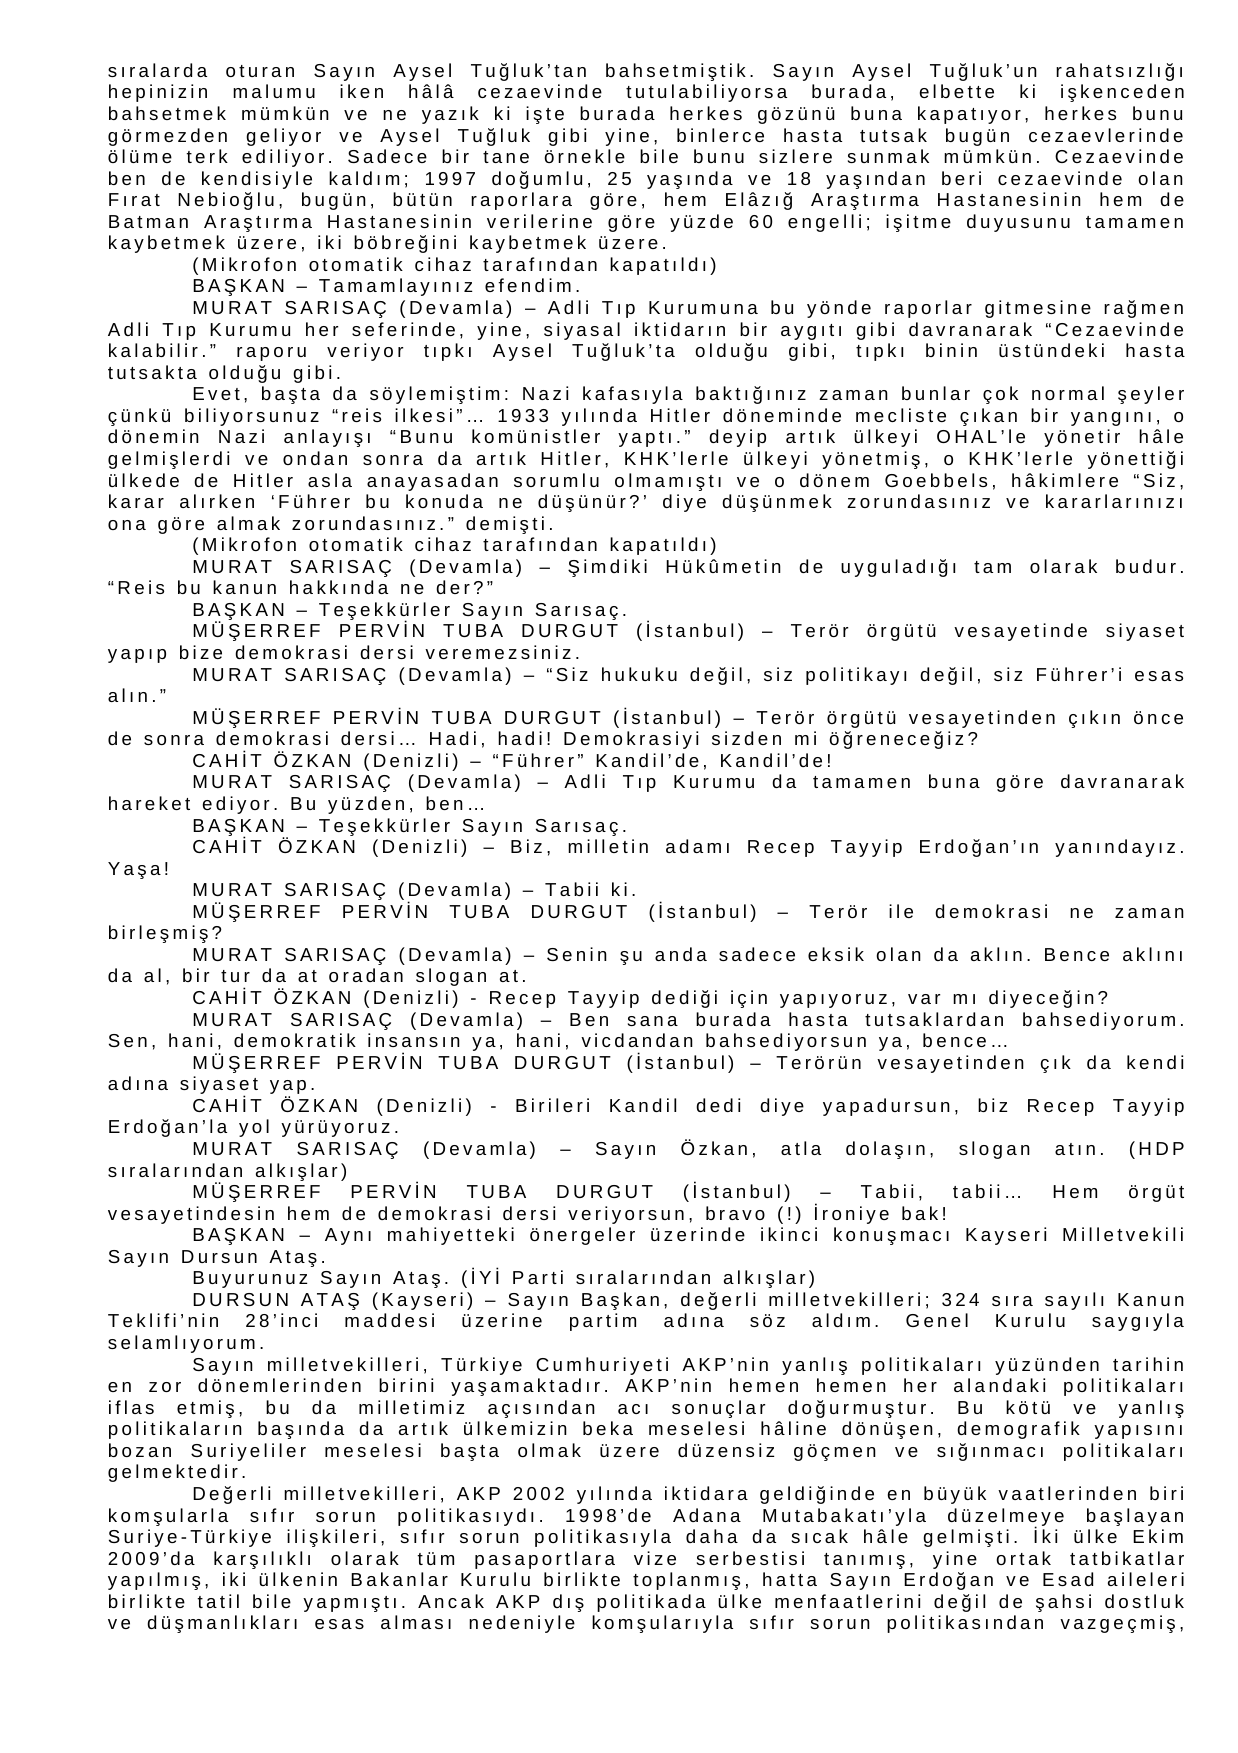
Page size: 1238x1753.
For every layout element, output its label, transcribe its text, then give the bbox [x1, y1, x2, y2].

text MÜŞERREF PERVİN TUBA DURGUT (İstanbul) – Tabii, tabii… Hem örgüt vesayetindesin hem de demokrasi dersi veriyorsun, bravo (!) İroniye bak! [108, 1181, 1186, 1224]
text CAHİT ÖZKAN (Denizli) - Birileri Kandil dedi diye yapadursun, biz Recep Tayyip Erdoğan’la yol yürüyoruz. [108, 1095, 1186, 1138]
text Evet, başta da söylemiştim: Nazi kafasıyla baktığınız zaman bunlar çok normal şeyler çünkü biliyorsunuz “reis ilkesi”… 1933 yılında Hitler döneminde mecliste çıkan bir yangını, o dönemin Nazi anlayışı “Bunu komünistler yaptı.” deyip artık ülkeyi OHAL’le yönetir hâle gelmişlerdi ve ondan sonra da artık Hitler, KHK’lerle ülkeyi yönetmiş, o KHK’lerle yönettiği ülkede de Hitler asla anayasadan sorumlu olmamıştı ve o dönem Goebbels, hâkimlere “Siz, karar alırken ‘Führer bu konuda ne düşünür?’ diye düşünmek zorundasınız ve kararlarınızı ona göre almak zorundasınız.” demişti. [108, 383, 1186, 534]
text (Mikrofon otomatik cihaz tarafından kapatıldı) [108, 534, 1186, 556]
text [108, 60, 1186, 254]
text CAHİT ÖZKAN (Denizli) – “Führer” Kandil’de, Kandil’de! [108, 750, 1186, 771]
text MURAT SARISAÇ (Devamla) – Sayın Özkan, atla dolaşın, slogan atın. (HDP sıralarından alkışlar) [108, 1138, 1186, 1181]
text DURSUN ATAŞ (Kayseri) – Sayın Başkan, değerli milletvekilleri; 324 sıra sayılı Kanun Teklifi’nin 28’inci maddesi üzerine partim adına söz aldım. Genel Kurulu saygıyla selamlıyorum. [108, 1289, 1186, 1353]
text MÜŞERREF PERVİN TUBA DURGUT (İstanbul) – Terör ile demokrasi ne zaman birleşmiş? [108, 901, 1186, 944]
text BAŞKAN – Aynı mahiyetteki önergeler üzerinde ikinci konuşmacı Kayseri Milletvekili Sayın Dursun Ataş. [108, 1224, 1186, 1267]
text MURAT SARISAÇ (Devamla) – Tabii ki. [108, 879, 1186, 901]
text MURAT SARISAÇ (Devamla) – Ben sana burada hasta tutsaklardan bahsediyorum. Sen, hani, demokratik insansın ya, hani, vicdandan bahsediyorsun ya, bence… [108, 1008, 1186, 1052]
text MURAT SARISAÇ (Devamla) – Senin şu anda sadece eksik olan da aklın. Bence aklını da al, bir tur da at oradan slogan at. [108, 944, 1186, 987]
text MURAT SARISAÇ (Devamla) – Adli Tıp Kurumu da tamamen buna göre davranarak hareket ediyor. Bu yüzden, ben… [108, 771, 1186, 814]
text (Mikrofon otomatik cihaz tarafından kapatıldı) [108, 254, 1186, 275]
text MÜŞERREF PERVİN TUBA DURGUT (İstanbul) – Terör örgütü vesayetinde siyaset yapıp bize demokrasi dersi veremezsiniz. [108, 620, 1186, 663]
text BAŞKAN – Teşekkürler Sayın Sarısaç. [108, 599, 1186, 620]
text MURAT SARISAÇ (Devamla) – Adli Tıp Kurumuna bu yönde raporlar gitmesine rağmen Adli Tıp Kurumu her seferinde, yine, siyasal iktidarın bir aygıtı gibi davranarak “Cezaevinde kalabilir.” raporu veriyor tıpkı Aysel Tuğluk’ta olduğu gibi, tıpkı binin üstündeki hasta tutsakta olduğu gibi. [108, 297, 1186, 383]
text CAHİT ÖZKAN (Denizli) – Biz, milletin adamı Recep Tayyip Erdoğan’ın yanındayız. Yaşa! [108, 836, 1186, 879]
text MURAT SARISAÇ (Devamla) – Şimdiki Hükûmetin de uyguladığı tam olarak budur. “Reis bu kanun hakkında ne der?” [108, 556, 1186, 599]
text MÜŞERREF PERVİN TUBA DURGUT (İstanbul) – Terörün vesayetinden çık da kendi adına siyaset yap. [108, 1052, 1186, 1095]
text MÜŞERREF PERVİN TUBA DURGUT (İstanbul) – Terör örgütü vesayetinden çıkın önce de sonra demokrasi dersi… Hadi, hadi! Demokrasiyi sizden mi öğreneceğiz? [108, 707, 1186, 750]
text BAŞKAN – Tamamlayınız efendim. [108, 275, 1186, 297]
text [108, 1483, 1186, 1634]
text Buyurunuz Sayın Ataş. (İYİ Parti sıralarından alkışlar) [108, 1267, 1186, 1289]
text CAHİT ÖZKAN (Denizli) - Recep Tayyip dediği için yapıyoruz, var mı diyeceğin? [108, 987, 1186, 1008]
text Sayın milletvekilleri, Türkiye Cumhuriyeti AKP’nin yanlış politikaları yüzünden tarihin en zor dönemlerinden birini yaşamaktadır. AKP’nin hemen hemen her alandaki politikaları iflas etmiş, bu da milletimiz açısından acı sonuçlar doğurmuştur. Bu kötü ve yanlış politikaların başında da artık ülkemizin beka meselesi hâline dönüşen, demografik yapısını bozan Suriyeliler meselesi başta olmak üzere düzensiz göçmen ve sığınmacı politikaları gelmektedir. [108, 1353, 1186, 1483]
text MURAT SARISAÇ (Devamla) – “Siz hukuku değil, siz politikayı değil, siz Führer’i esas alın.” [108, 663, 1186, 707]
text BAŞKAN – Teşekkürler Sayın Sarısaç. [108, 814, 1186, 836]
